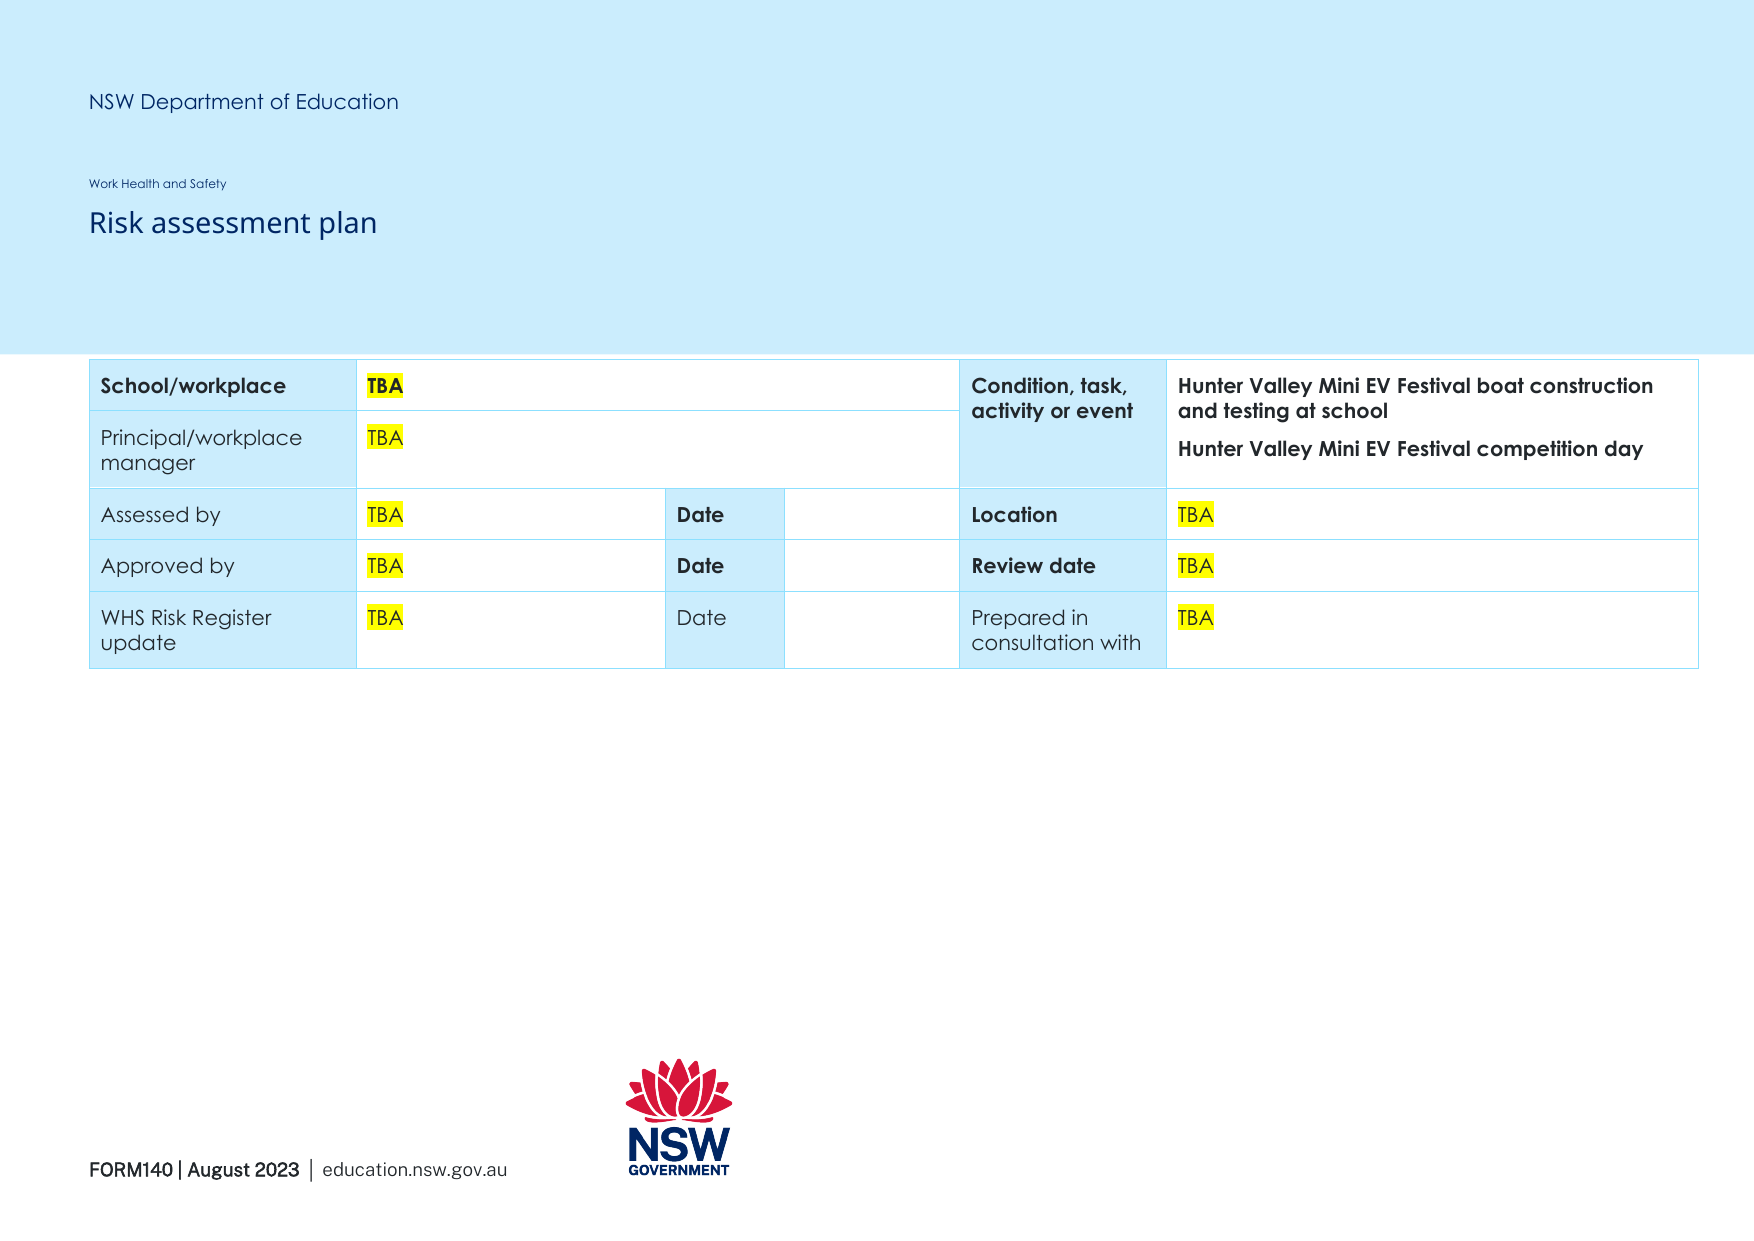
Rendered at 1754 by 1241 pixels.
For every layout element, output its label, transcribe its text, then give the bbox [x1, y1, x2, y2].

table_header School/workplace [90, 360, 356, 410]
table_cell Date [666, 540, 784, 591]
table_cell TBA [1167, 592, 1698, 668]
table_cell TBA [357, 540, 665, 591]
table_cell [785, 540, 959, 591]
table_cell TBA [357, 489, 665, 539]
table_cell Assessed by [90, 489, 356, 539]
table_cell Date [666, 592, 784, 668]
table_cell TBA [1167, 540, 1698, 591]
table_cell Approved by [90, 540, 356, 591]
table_cell Location [960, 489, 1166, 539]
table_cell TBA [357, 592, 665, 668]
table_cell WHS Risk Register update [90, 592, 356, 668]
table_cell Principal/workplace manager [90, 411, 356, 487]
table_header Hunter Valley Mini EV Festival boat construction and testing at school Hunter Valley Mini EV Festival competition day [1167, 360, 1698, 487]
table_cell Prepared in consultation with [960, 592, 1166, 668]
text NSW Department of Education [89, 89, 1665, 114]
table_cell [785, 592, 959, 668]
table_header Condition, task, activity or event [960, 360, 1166, 487]
title Work Health and Safety [89, 177, 1665, 202]
table_cell TBA [357, 411, 959, 487]
table_cell Review date [960, 540, 1166, 591]
table_header TBA [357, 360, 959, 410]
picture [624, 1058, 734, 1177]
table_cell TBA [1167, 489, 1698, 539]
table_cell [785, 489, 959, 539]
table_cell Date [666, 489, 784, 539]
